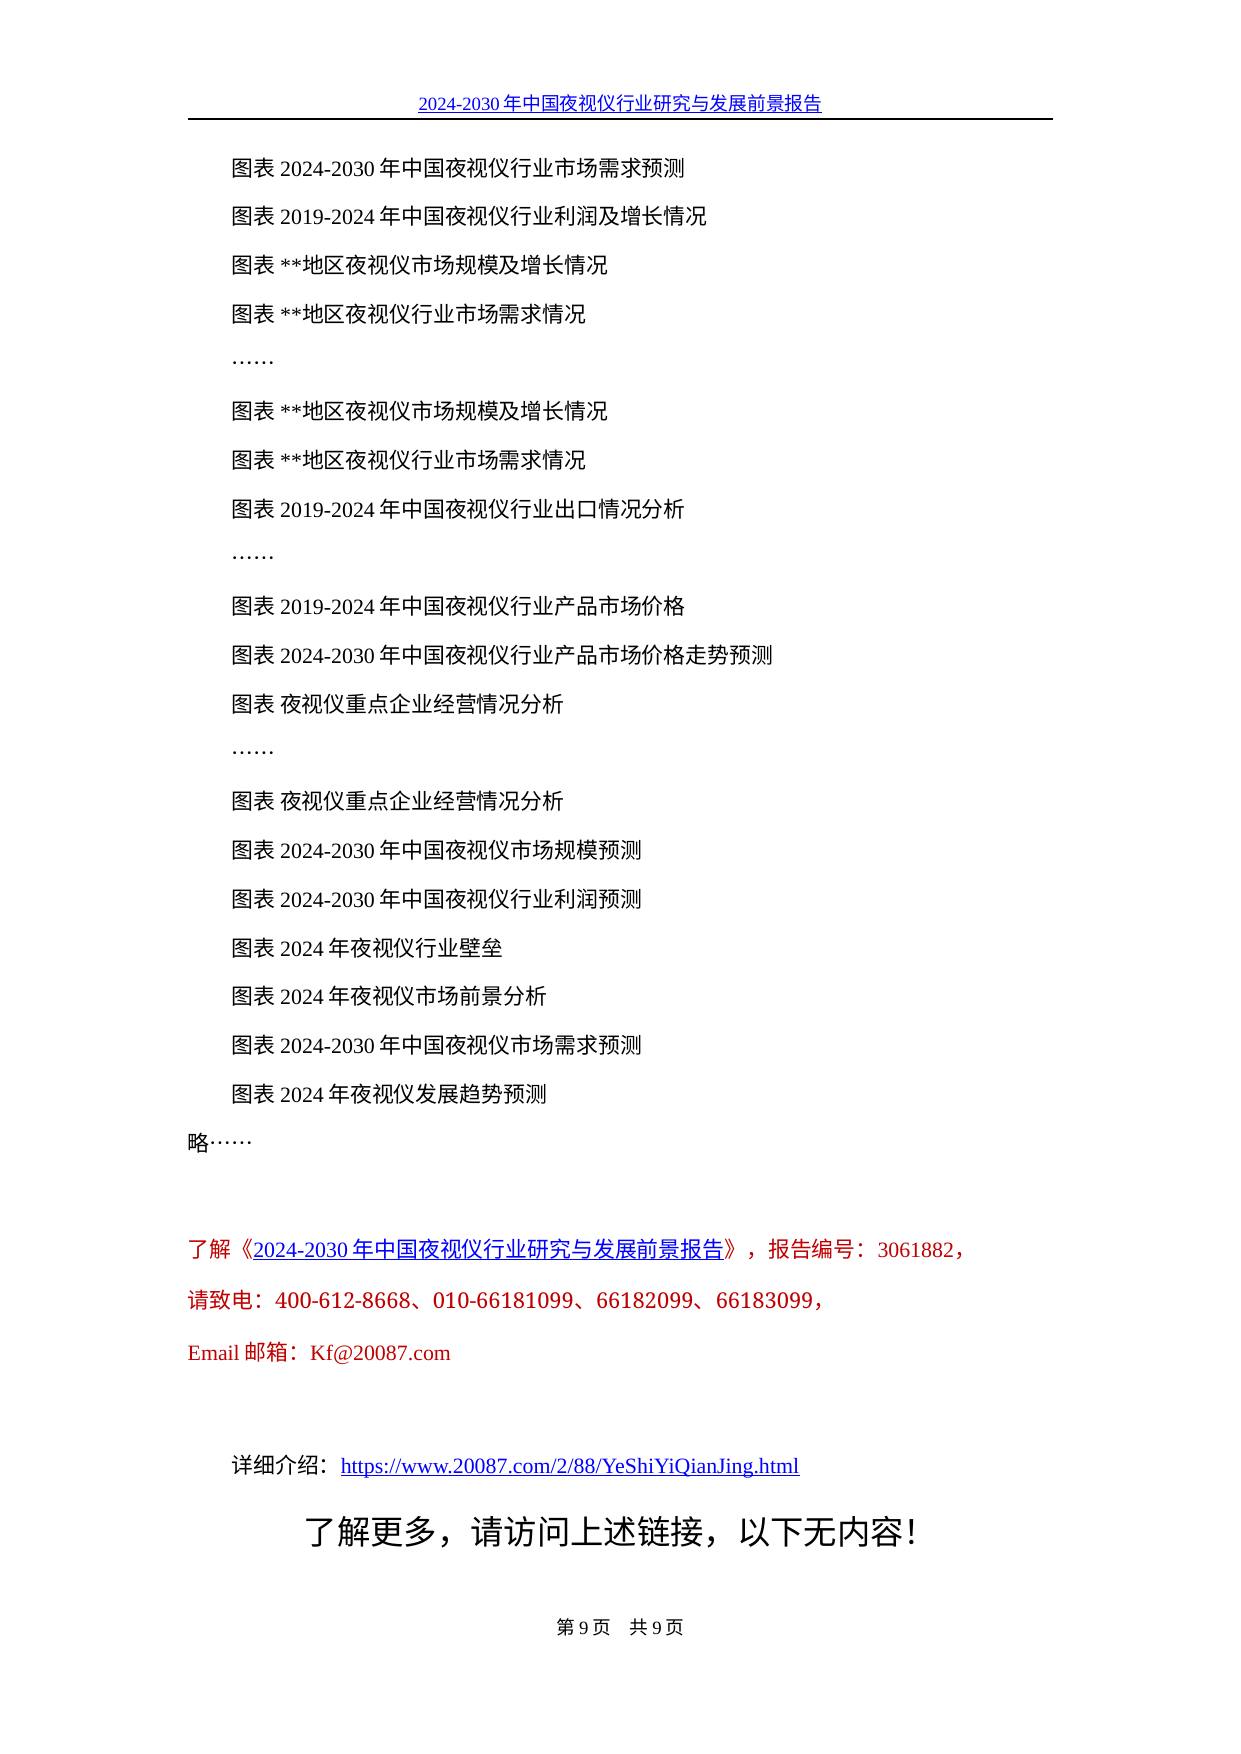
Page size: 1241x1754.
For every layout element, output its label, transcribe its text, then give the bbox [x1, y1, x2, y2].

text 详细介绍：https://www.20087.com/2/88/YeShiYiQianJing.html [187, 1448, 1053, 1480]
title 了解更多，请访问上述链接，以下无内容！ [187, 1498, 1053, 1563]
text Email邮箱：Kf@20087.com [187, 1335, 1053, 1367]
text 了解《2024-2030年中国夜视仪行业研究与发展前景报告》，报告编号：3061882， [187, 1232, 1053, 1264]
text 请致电：400-612-8668、010-66181099、66182099、66183099， [187, 1283, 1053, 1316]
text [187, 150, 1053, 1158]
